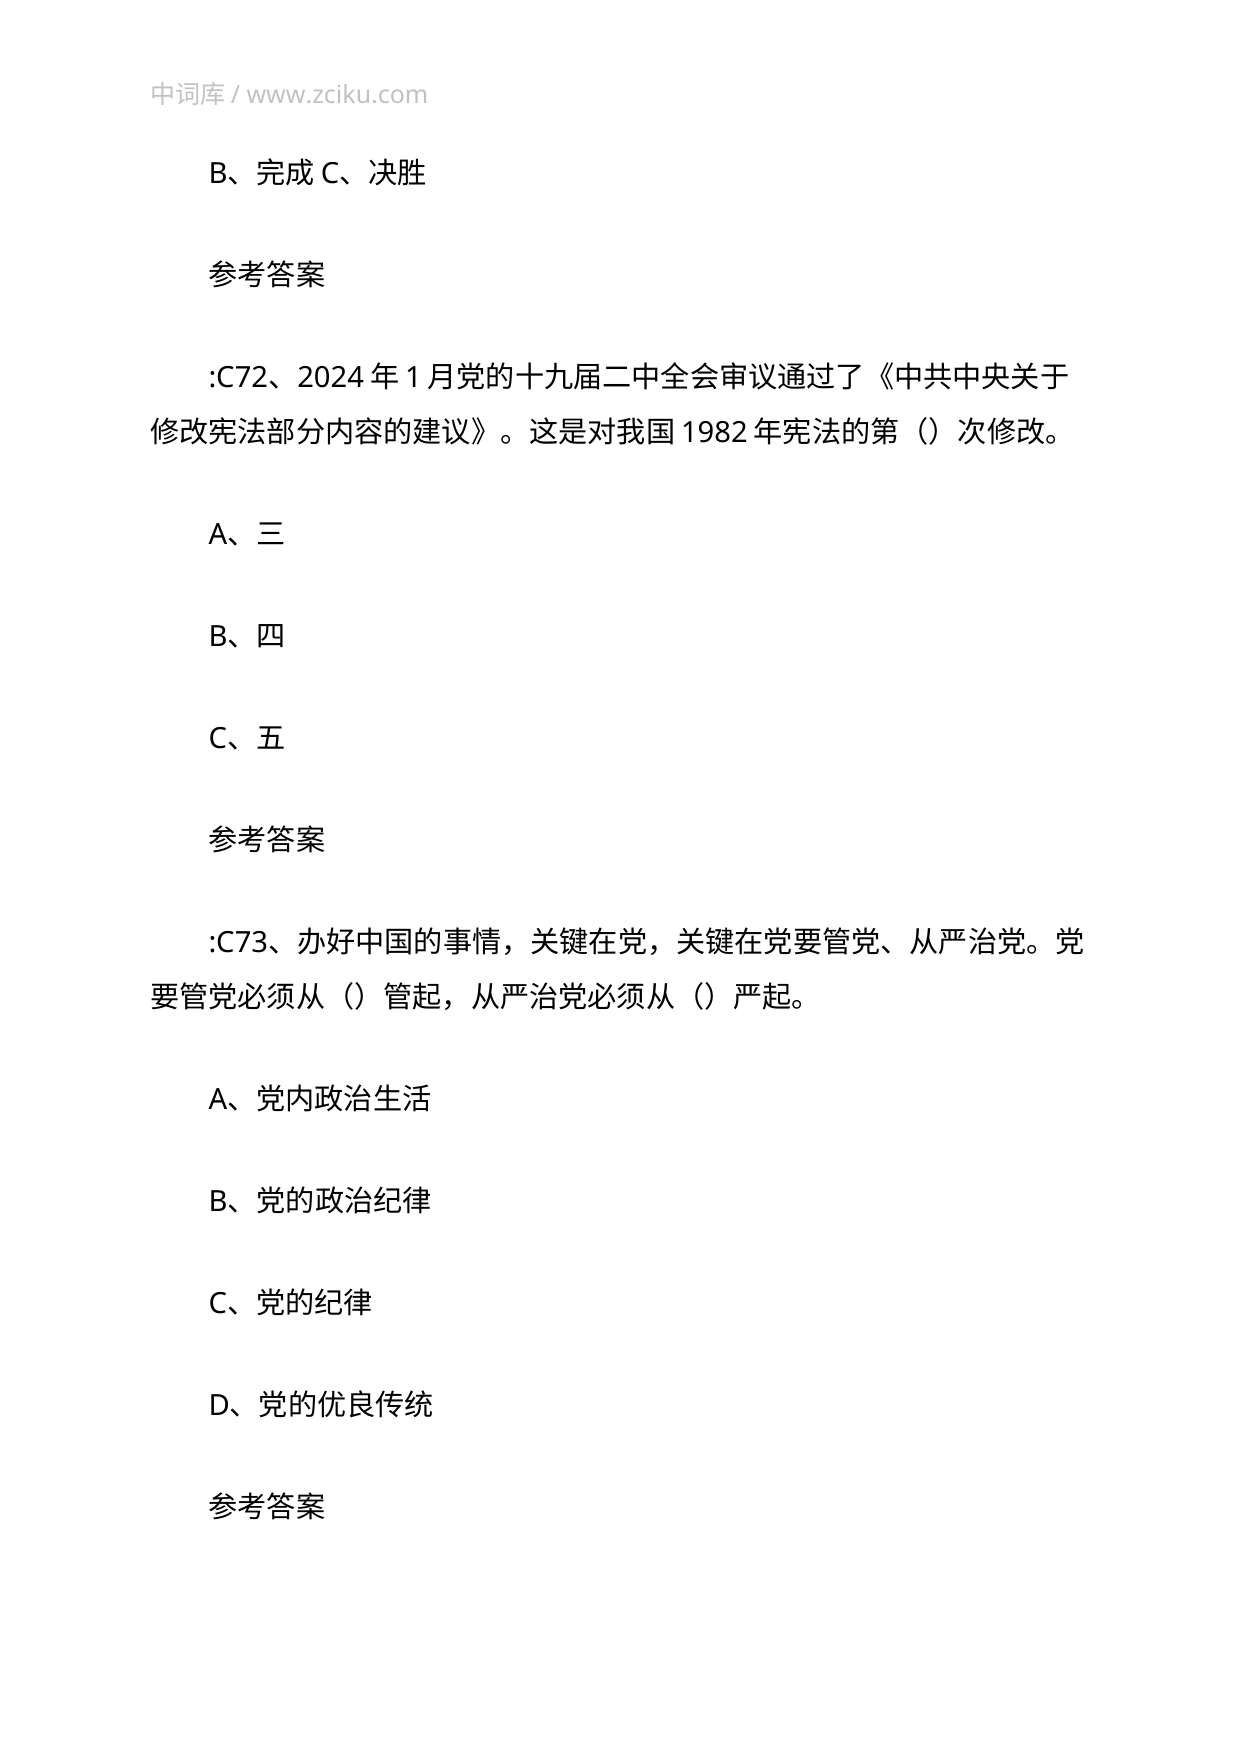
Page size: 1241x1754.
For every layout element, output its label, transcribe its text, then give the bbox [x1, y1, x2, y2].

text 参考答案 [150, 252, 1090, 294]
text B、完成C、决胜 [150, 150, 1090, 192]
text A、三 [150, 511, 1090, 553]
text 参考答案 [150, 1483, 1090, 1525]
text 参考答案 [150, 817, 1090, 859]
text C、五 [150, 715, 1090, 757]
text A、党内政治生活 [150, 1075, 1090, 1118]
text B、党的政治纪律 [150, 1177, 1090, 1219]
text :C72、2024年1月党的十九届二中全会审议通过了《中共中央关于修改宪法部分内容的建议》。这是对我国1982年宪法的第（）次修改。 [150, 354, 1090, 451]
text B、四 [150, 613, 1090, 655]
text C、党的纪律 [150, 1279, 1090, 1322]
text :C73、办好中国的事情，关键在党，关键在党要管党、从严治党。党要管党必须从（）管起，从严治党必须从（）严起。 [150, 918, 1090, 1016]
text D、党的优良传统 [150, 1381, 1090, 1423]
